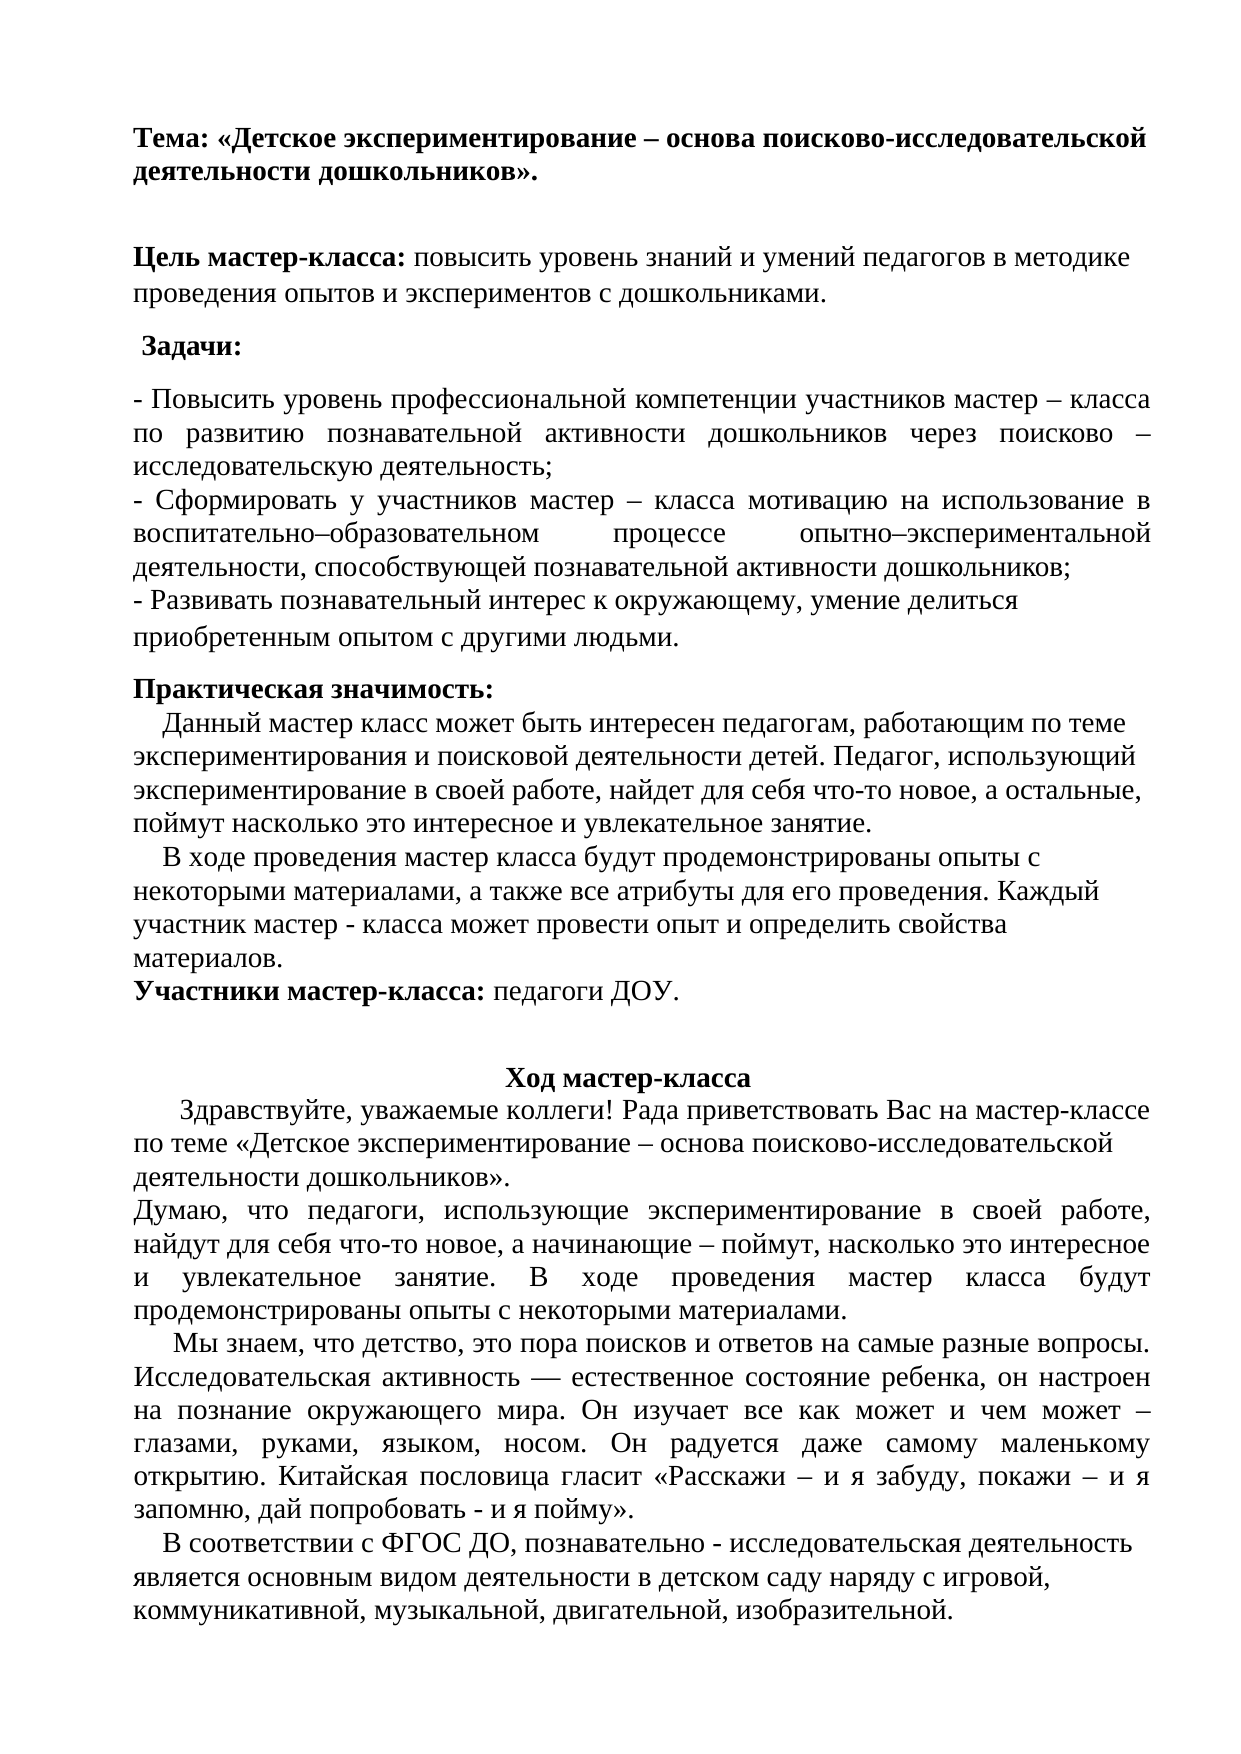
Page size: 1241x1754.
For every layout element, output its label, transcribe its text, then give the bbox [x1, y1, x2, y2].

text деятельности дошкольников». [133, 1160, 1152, 1193]
text - Развивать познавательный интерес к окружающему, умение делиться приобретенным опытом с другими людьми. [133, 582, 1152, 652]
text Мы знаем, что детство, это пора поисков и ответов на самые разные вопросы. Исследовательская активность — естественное состояние ребенка, он настроен на познание окружающего мира. Он изучает все как может и чем может – глазами, руками, языком, носом. Он радуется даже самому маленькому открытию. Китайская пословица гласит «Расскажи – и я забуду, покажи – и я запомню, дай попробовать - и я пойму». [133, 1326, 1152, 1525]
text В ходе проведения мастер класса будут продемонстрированы опыты с некоторыми материалами, а также все атрибуты для его проведения. Каждый участник мастер - класса может провести опыт и определить свойства материалов. [133, 839, 1152, 973]
text Здравствуйте, уважаемые коллеги! Рада приветствовать Вас на мастер-классе по теме «Детское экспериментирование – основа поисково-исследовательской [133, 1093, 1152, 1158]
text Ход мастер-класса [133, 1060, 1152, 1093]
text Цель мастер-класса: повысить уровень знаний и умений педагогов в методике проведения опытов и экспериментов с дошкольниками. [133, 239, 1152, 309]
text Тема: «Детское экспериментирование – основа поисково-исследовательской деятельности дошкольников». [133, 121, 1152, 186]
text Задачи: [133, 328, 1152, 362]
text В соответствии с ФГОС ДО, познавательно - исследовательская деятельность является основным видом деятельности в детском саду наряду с игровой, коммуникативной, музыкальной, двигательной, изобразительной. [133, 1525, 1152, 1626]
text Данный мастер класс может быть интересен педагогам, работающим по теме экспериментирования и поисковой деятельности детей. Педагог, использующий экспериментирование в своей работе, найдет для себя что-то новое, а остальные, поймут насколько это интересное и увлекательное занятие. [133, 705, 1152, 839]
text Практическая значимость: [133, 671, 1152, 705]
text - Сформировать у участников мастер – класса мотивацию на использование в воспитательно–образовательном процессе опытно–экспериментальной деятельности, способствующей познавательной активности дошкольников; [133, 482, 1152, 582]
text - Повысить уровень профессиональной компетенции участников мастер – класса по развитию познавательной активности дошкольников через поисково – исследовательскую деятельность; [133, 381, 1152, 482]
text Участники мастер-класса: педагоги ДОУ. [133, 973, 1152, 1007]
text Думаю, что педагоги, использующие экспериментирование в своей работе, найдут для себя что-то новое, а начинающие – поймут, насколько это интересное и увлекательное занятие. В ходе проведения мастер класса будут продемонстрированы опыты с некоторыми материалами. [133, 1193, 1152, 1326]
